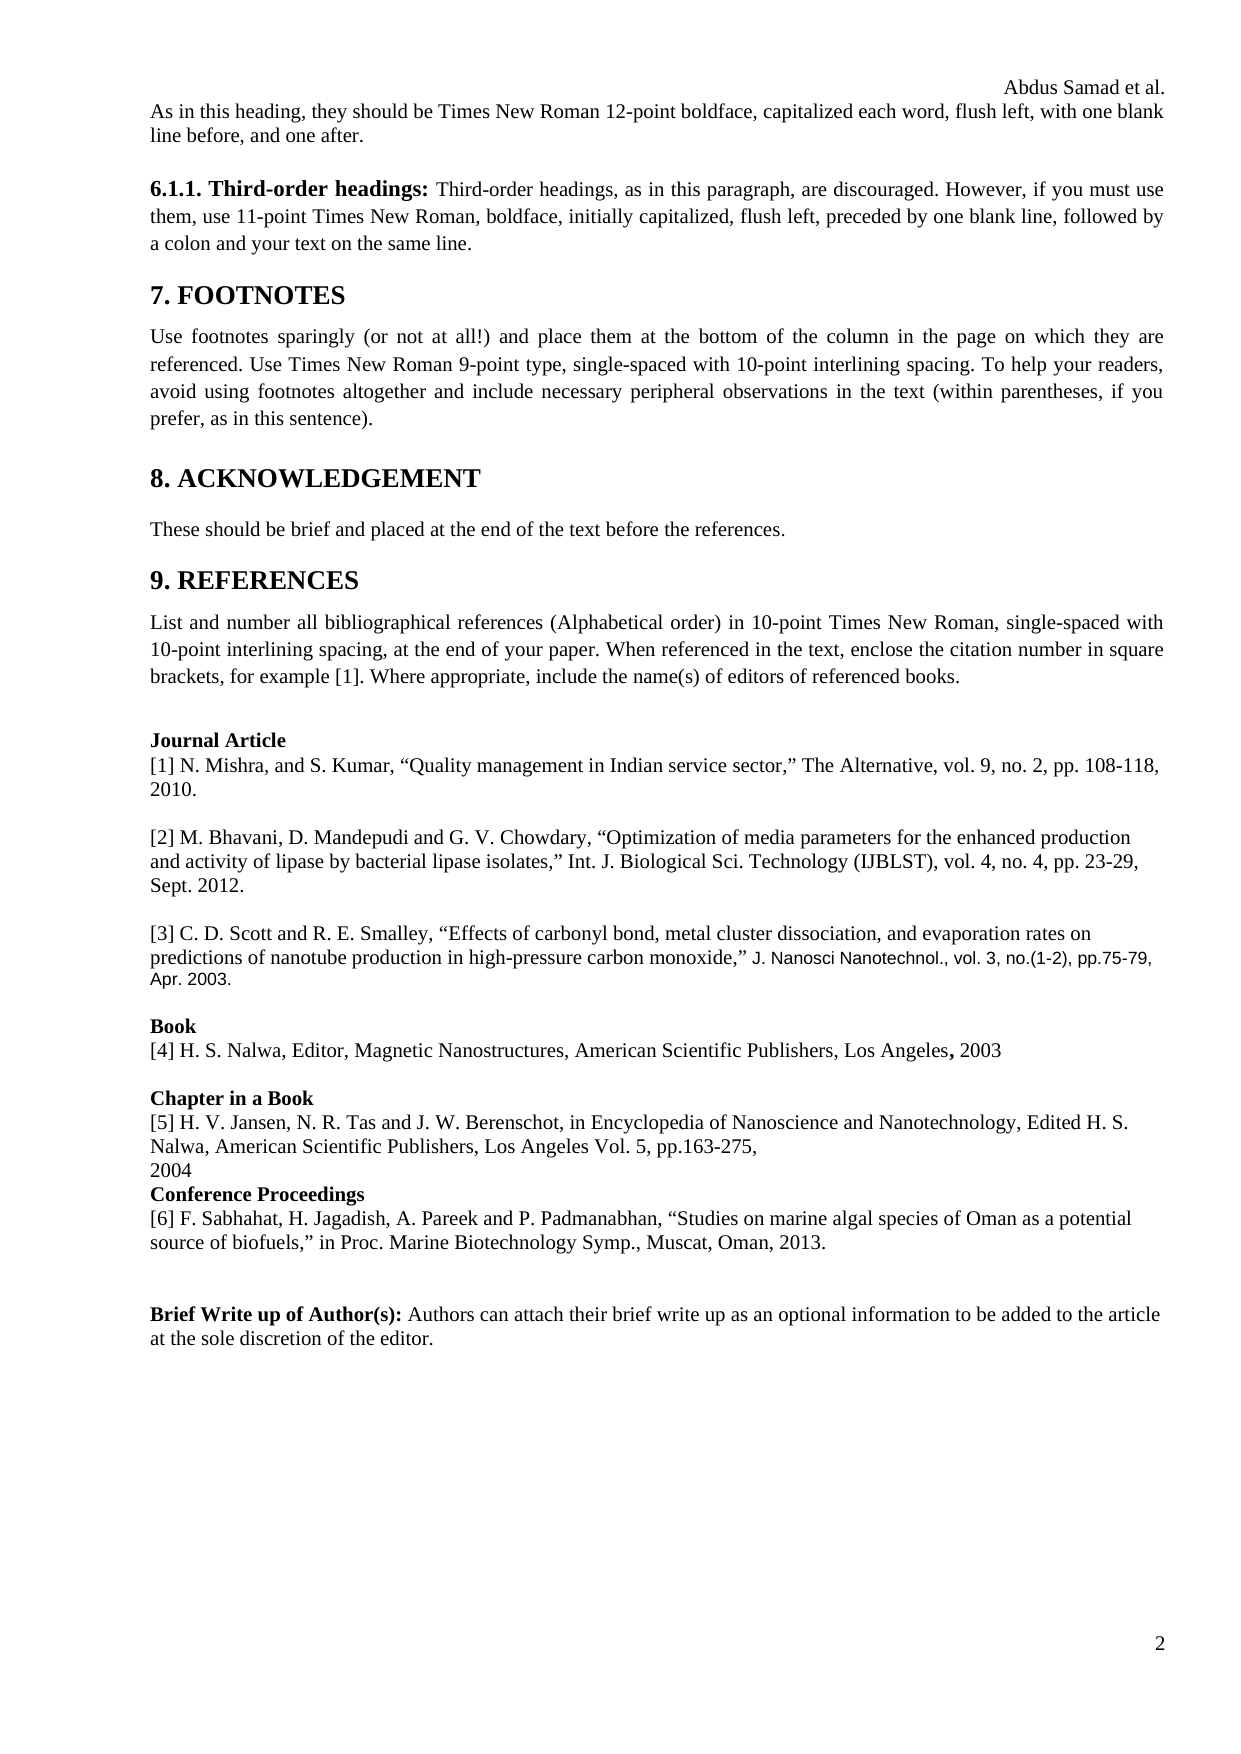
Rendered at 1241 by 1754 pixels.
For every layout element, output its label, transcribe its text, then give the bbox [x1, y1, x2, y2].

text 9. REFERENCES [150, 568, 1165, 595]
text 6.1.1. Third-order headings: Third-order headings, as in this paragraph, are discouraged. However, if you must use them, use 11-point Times New Roman, boldface, initially capitalized, flush left, preceded by one blank line, followed by a colon and your text on the same line. [150, 174, 1165, 256]
text [3] C. D. Scott and R. E. Smalley, “Effects of carbonyl bond, metal cluster dissociation, and evaporation rates on predictions of nanotube production in high-pressure carbon monoxide,” J. Nanosci Nanotechnol., vol. 3, no.(1-2), pp.75-79, Apr. 2003. [150, 921, 1165, 989]
text List and number all bibliographical references (Alphabetical order) in 10-point Times New Roman, single-spaced with 10-point interlining spacing, at the end of your paper. When referenced in the text, enclose the citation number in square brackets, for example [1]. Where appropriate, include the name(s) of editors of referenced books. [150, 608, 1165, 689]
text Use footnotes sparingly (or not at all!) and place them at the bottom of the column in the page on which they are referenced. Use Times New Roman 9-point type, single-spaced with 10-point interlining spacing. To help your readers, avoid using footnotes altogether and include necessary peripheral observations in the text (within parentheses, if you prefer, as in this sentence). [150, 322, 1165, 431]
subtitle 8. ACKNOWLEDGEMENT [150, 462, 1165, 493]
text These should be brief and placed at the end of the text before the references. [150, 517, 1165, 541]
text Book [4] H. S. Nalwa, Editor, Magnetic Nanostructures, American Scientific Publishers, Los Angeles, 2003 Chapter in a Book [5] H. V. Jansen, N. R. Tas and J. W. Berenschot, in Encyclopedia of Nanoscience and Nanotechnology, Edited H. S. Nalwa, American Scientific Publishers, Los Angeles Vol. 5, pp.163-275, 2004 Conference Proceedings [6] F. Sabhahat, H. Jagadish, A. Pareek and P. Padmanabhan, “Studies on marine algal species of Oman as a potential source of biofuels,” in Proc. Marine Biotechnology Symp., Muscat, Oman, 2013. [150, 989, 1165, 1254]
text [2] M. Bhavani, D. Mandepudi and G. V. Chowdary, “Optimization of media parameters for the enhanced production and activity of lipase by bacterial lipase isolates,” Int. J. Biological Sci. Technology (IJBLST), vol. 4, no. 4, pp. 23-29, Sept. 2012. [150, 825, 1165, 897]
text Brief Write up of Author(s): Authors can attach their brief write up as an optional information to be added to the article at the sole discretion of the editor. [150, 1302, 1165, 1350]
text Journal Article [1] N. Mishra, and S. Kumar, “Quality management in Indian service sector,” The Alternative, vol. 9, no. 2, pp. 108-118, 2010. [150, 728, 1165, 801]
text 7. FOOTNOTES [150, 283, 1165, 310]
text As in this heading, they should be Times New Roman 12-point boldface, capitalized each word, flush left, with one blank line before, and one after. [150, 99, 1165, 147]
